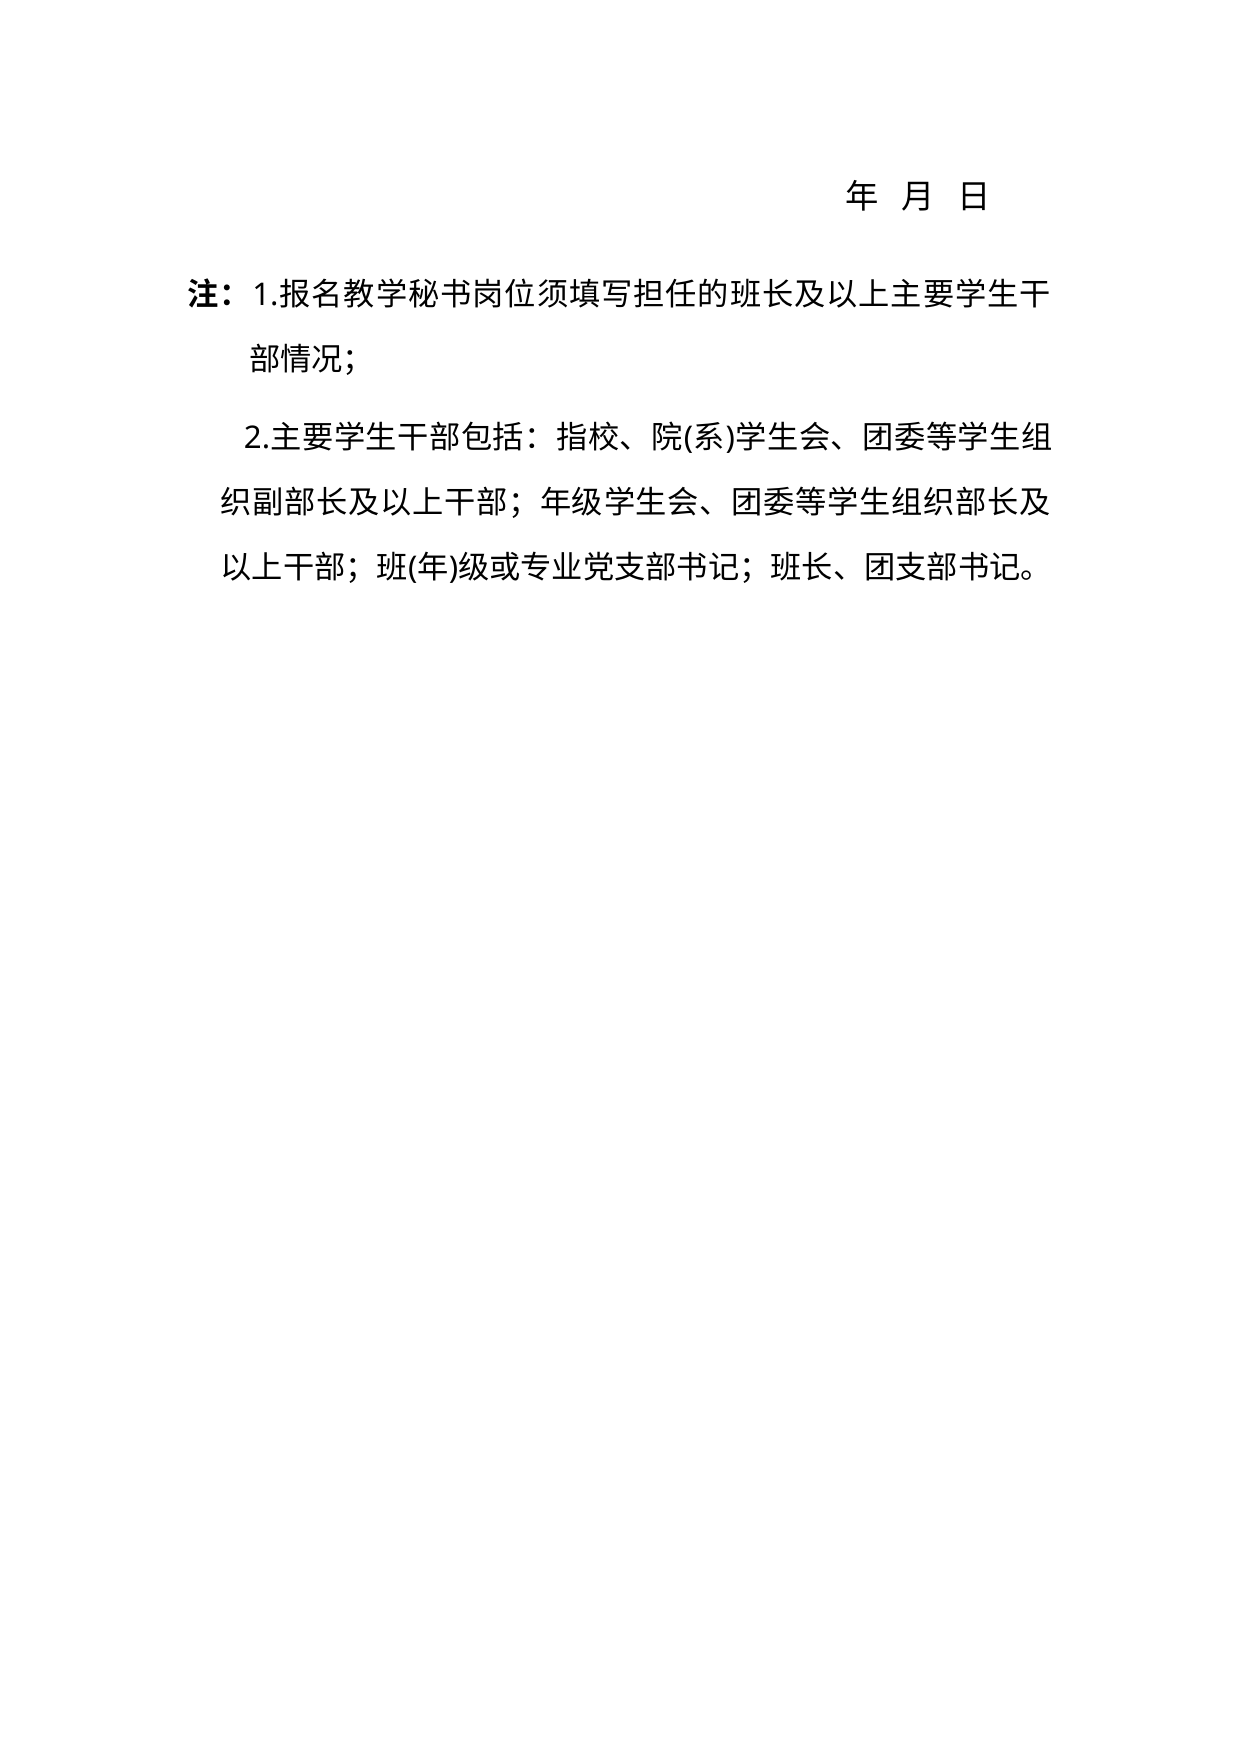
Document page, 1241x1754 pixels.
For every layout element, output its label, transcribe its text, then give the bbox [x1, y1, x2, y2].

text 2.主要学生干部包括：指校、院(系)学生会、团委等学生组织副部长及以上干部；年级学生会、团委等学生组织部长及以上干部；班(年)级或专业党支部书记；班长、团支部书记。 [220, 402, 1053, 597]
text 注：1.报名教学秘书岗位须填写担任的班长及以上主要学生干部情况； [187, 259, 1053, 389]
text 年 月 日 [543, 162, 1053, 227]
